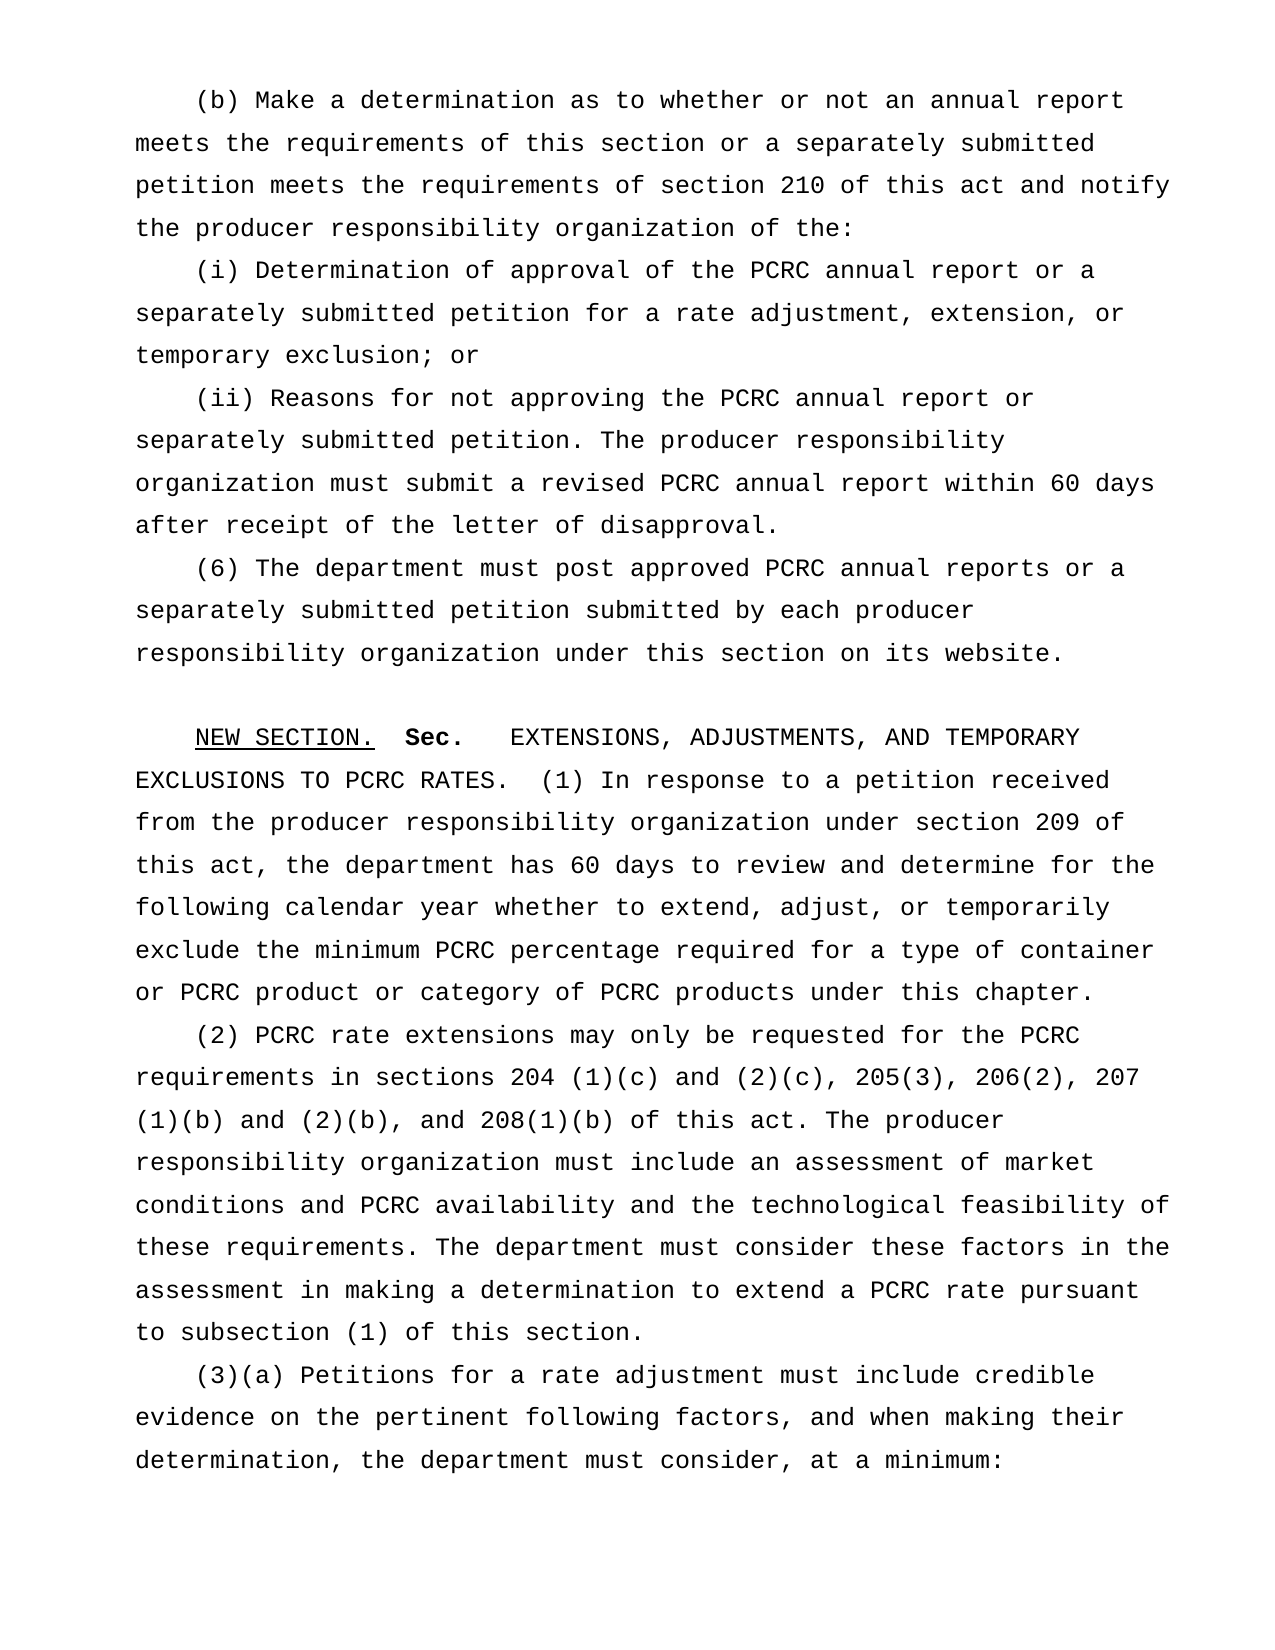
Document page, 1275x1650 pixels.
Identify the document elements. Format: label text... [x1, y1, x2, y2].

text NEW SECTION. Sec. EXTENSIONS, ADJUSTMENTS, AND TEMPORARY EXCLUSIONS TO PCRC RATES. (1) In response to a petition received from the producer responsibility organization under section 209 of this act, the department has 60 days to review and determine for the following calendar year whether to extend, adjust, or temporarily exclude the minimum PCRC percentage required for a type of container or PCRC product or category of PCRC products under this chapter. [135, 712, 1170, 1009]
text (ii) Reasons for not approving the PCRC annual report or separately submitted petition. The producer responsibility organization must submit a revised PCRC annual report within 60 days after receipt of the letter of disapproval. [135, 372, 1170, 542]
text (i) Determination of approval of the PCRC annual report or a separately submitted petition for a rate adjustment, extension, or temporary exclusion; or [135, 245, 1170, 372]
text (6) The department must post approved PCRC annual reports or a separately submitted petition submitted by each producer responsibility organization under this section on its website. [135, 542, 1170, 670]
text (2) PCRC rate extensions may only be requested for the PCRC requirements in sections 204 (1)(c) and (2)(c), 205(3), 206(2), 207 (1)(b) and (2)(b), and 208(1)(b) of this act. The producer responsibility organization must include an assessment of market conditions and PCRC availability and the technological feasibility of these requirements. The department must consider these factors in the assessment in making a determination to extend a PCRC rate pursuant to subsection (1) of this section. [135, 1009, 1170, 1349]
text (3)(a) Petitions for a rate adjustment must include credible evidence on the pertinent following factors, and when making their determination, the department must consider, at a minimum: [135, 1349, 1170, 1477]
text (b) Make a determination as to whether or not an annual report meets the requirements of this section or a separately submitted petition meets the requirements of section 210 of this act and notify the producer responsibility organization of the: [135, 75, 1170, 245]
